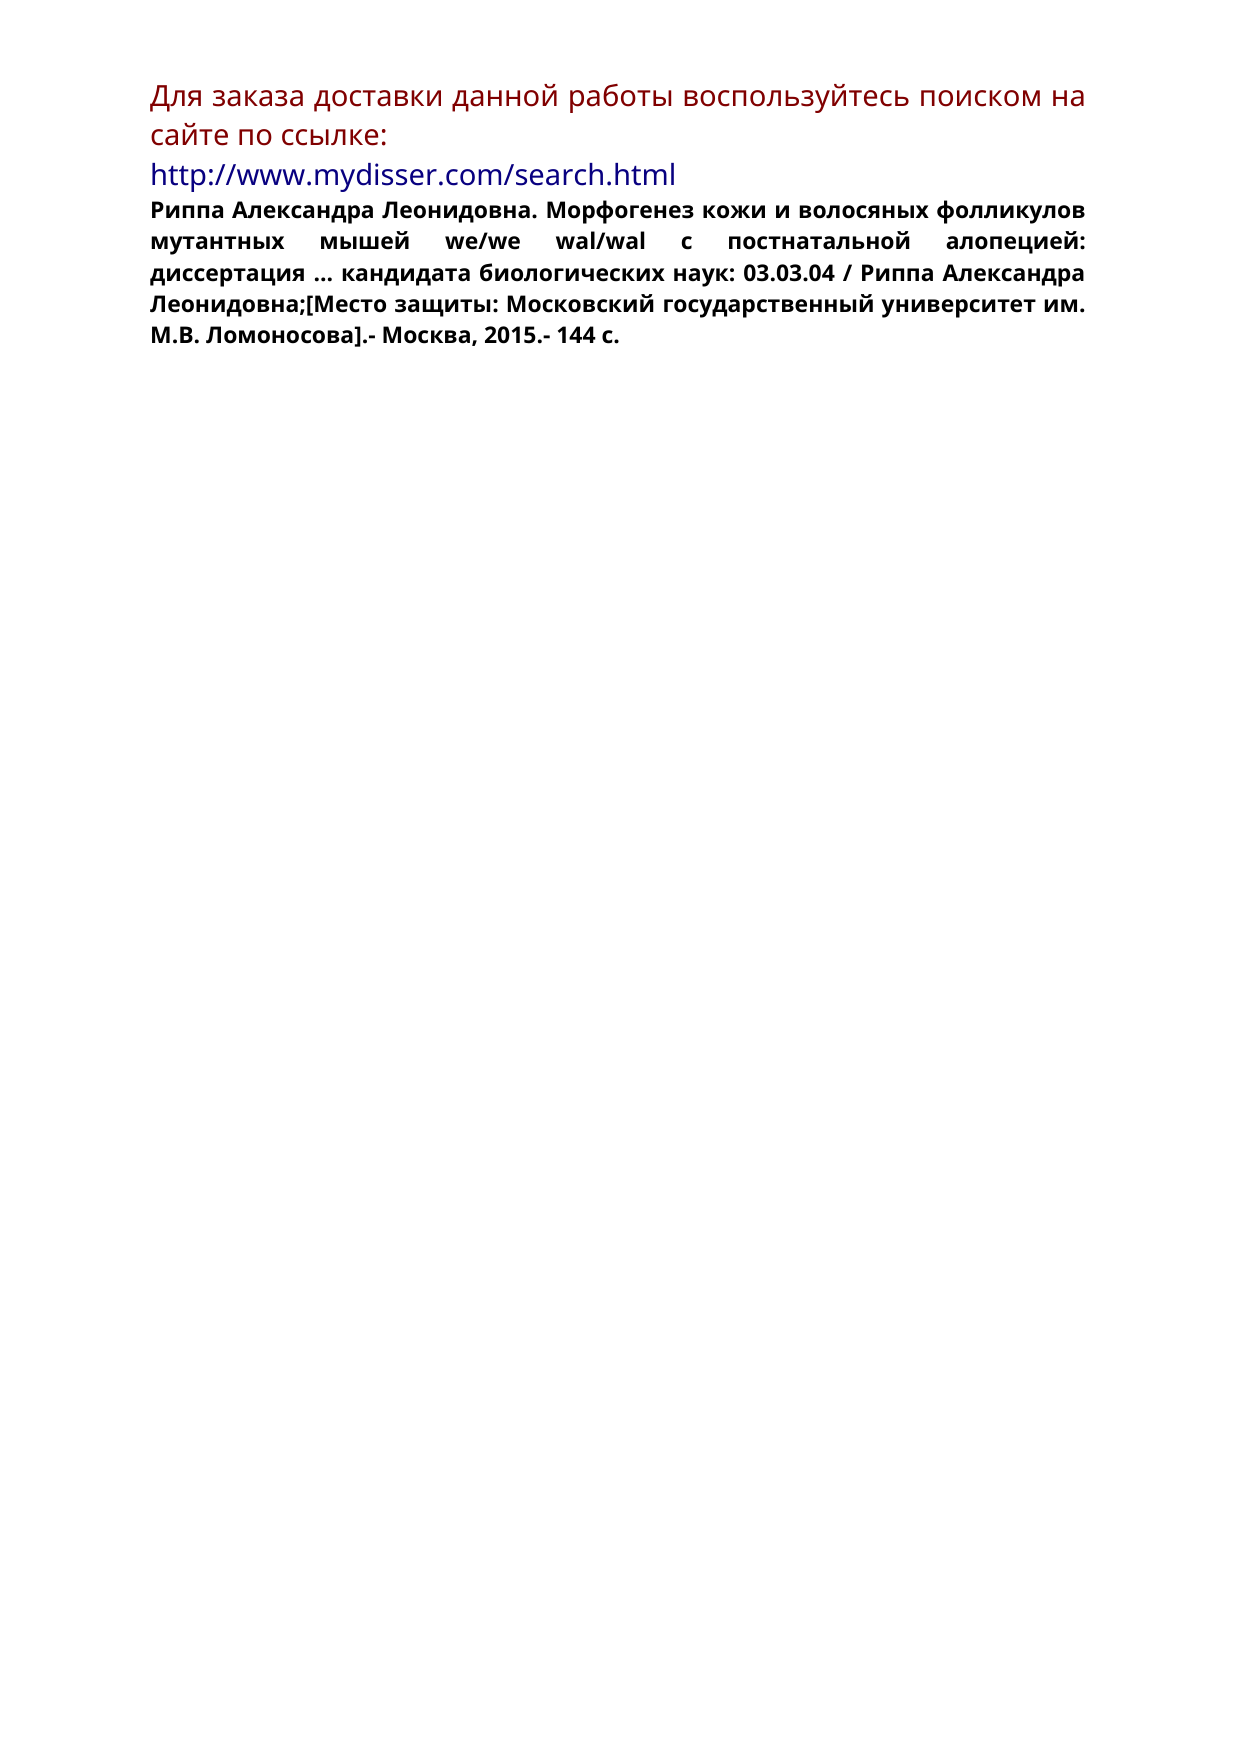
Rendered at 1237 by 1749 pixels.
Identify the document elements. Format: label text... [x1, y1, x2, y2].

text Риппа Александра Леонидовна. Морфогенез кожи и волосяных фолликулов мутантных мышей we/we wal/wal с постнатальной алопецией: диссертация ... кандидата биологических наук: 03.03.04 / Риппа Александра Леонидовна;[Место защиты: Московский государственный университет им. М.В. Ломоносова].- Москва, 2015.- 144 с. [150, 194, 1086, 350]
